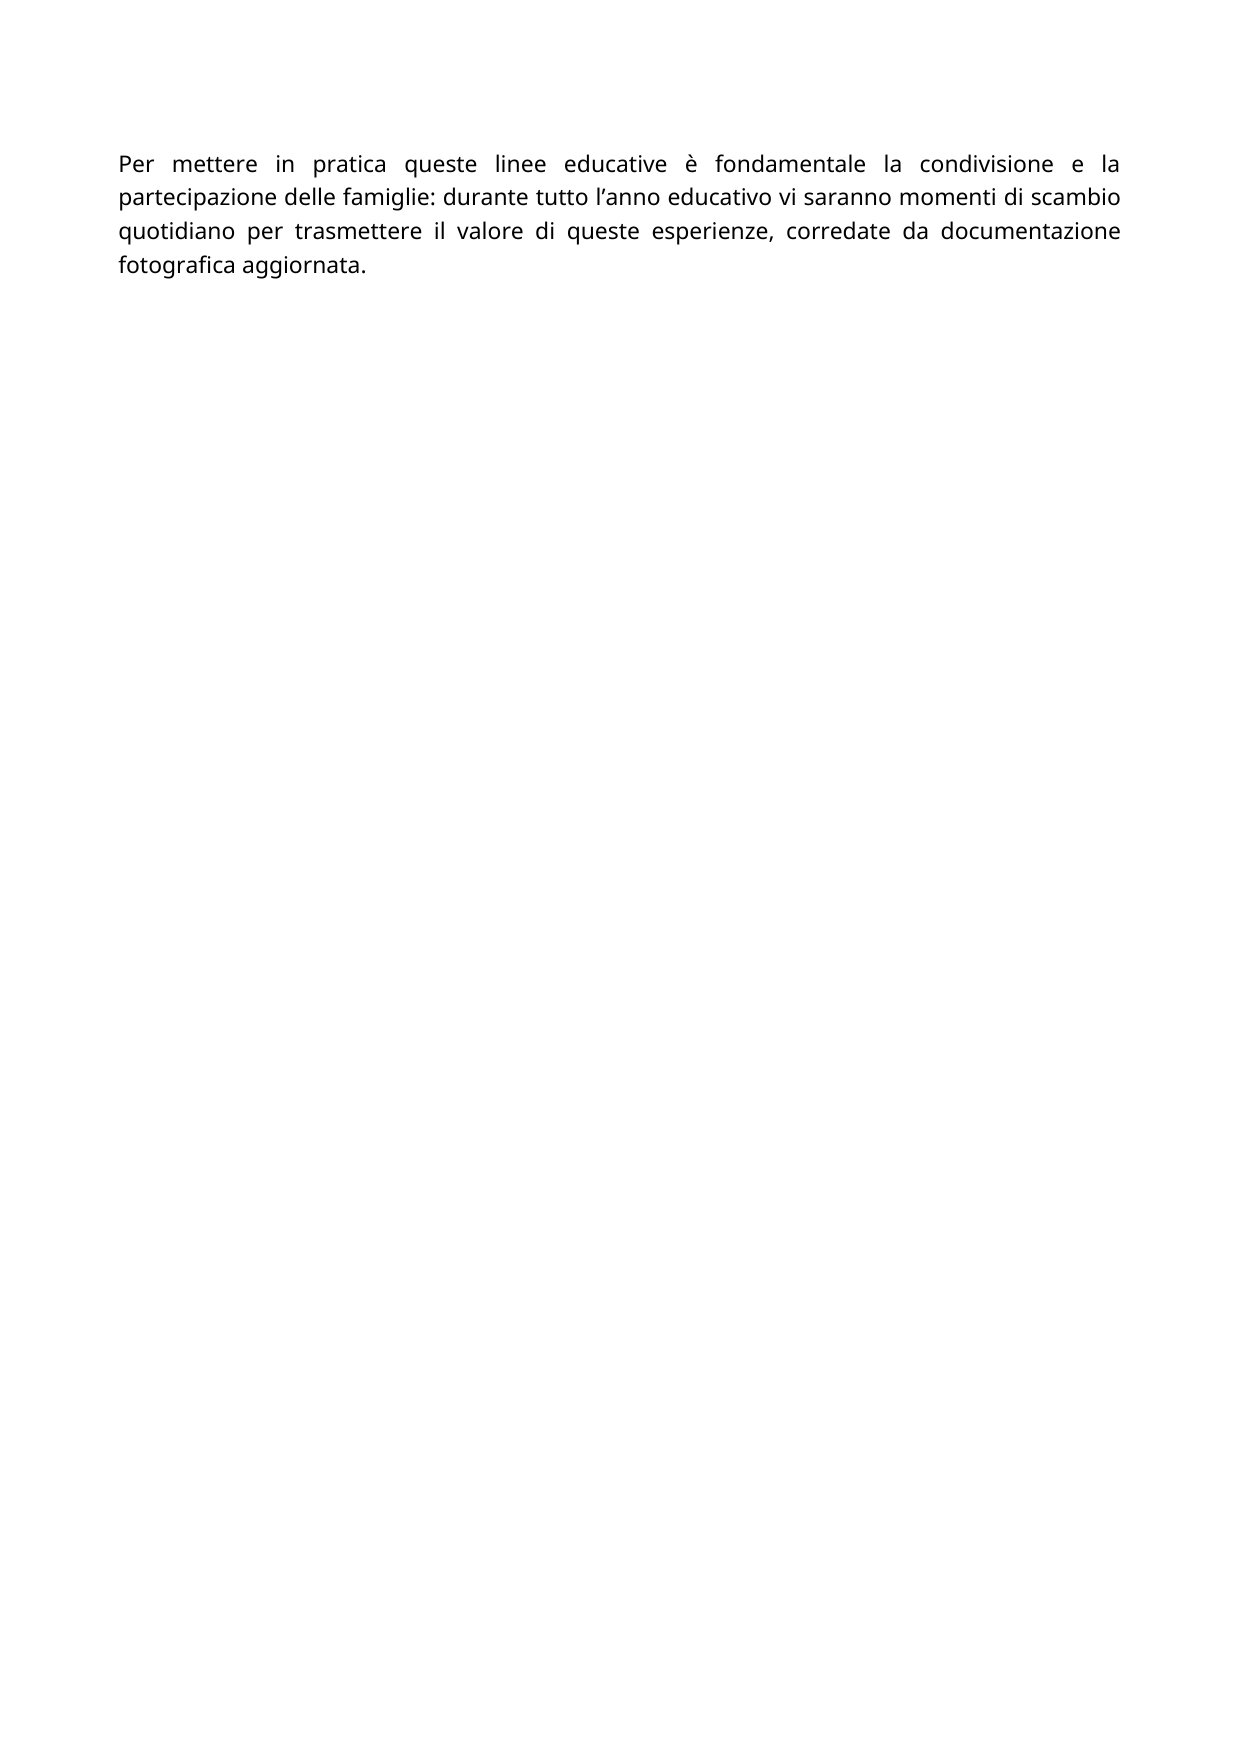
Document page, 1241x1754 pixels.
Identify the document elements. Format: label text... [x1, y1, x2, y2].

text Per mettere in pratica queste linee educative è fondamentale la condivisione e la partecipazione delle famiglie: durante tutto l’anno educativo vi saranno momenti di scambio quotidiano per trasmettere il valore di queste esperienze, corredate da documentazione fotografica aggiornata. [118, 148, 1122, 280]
